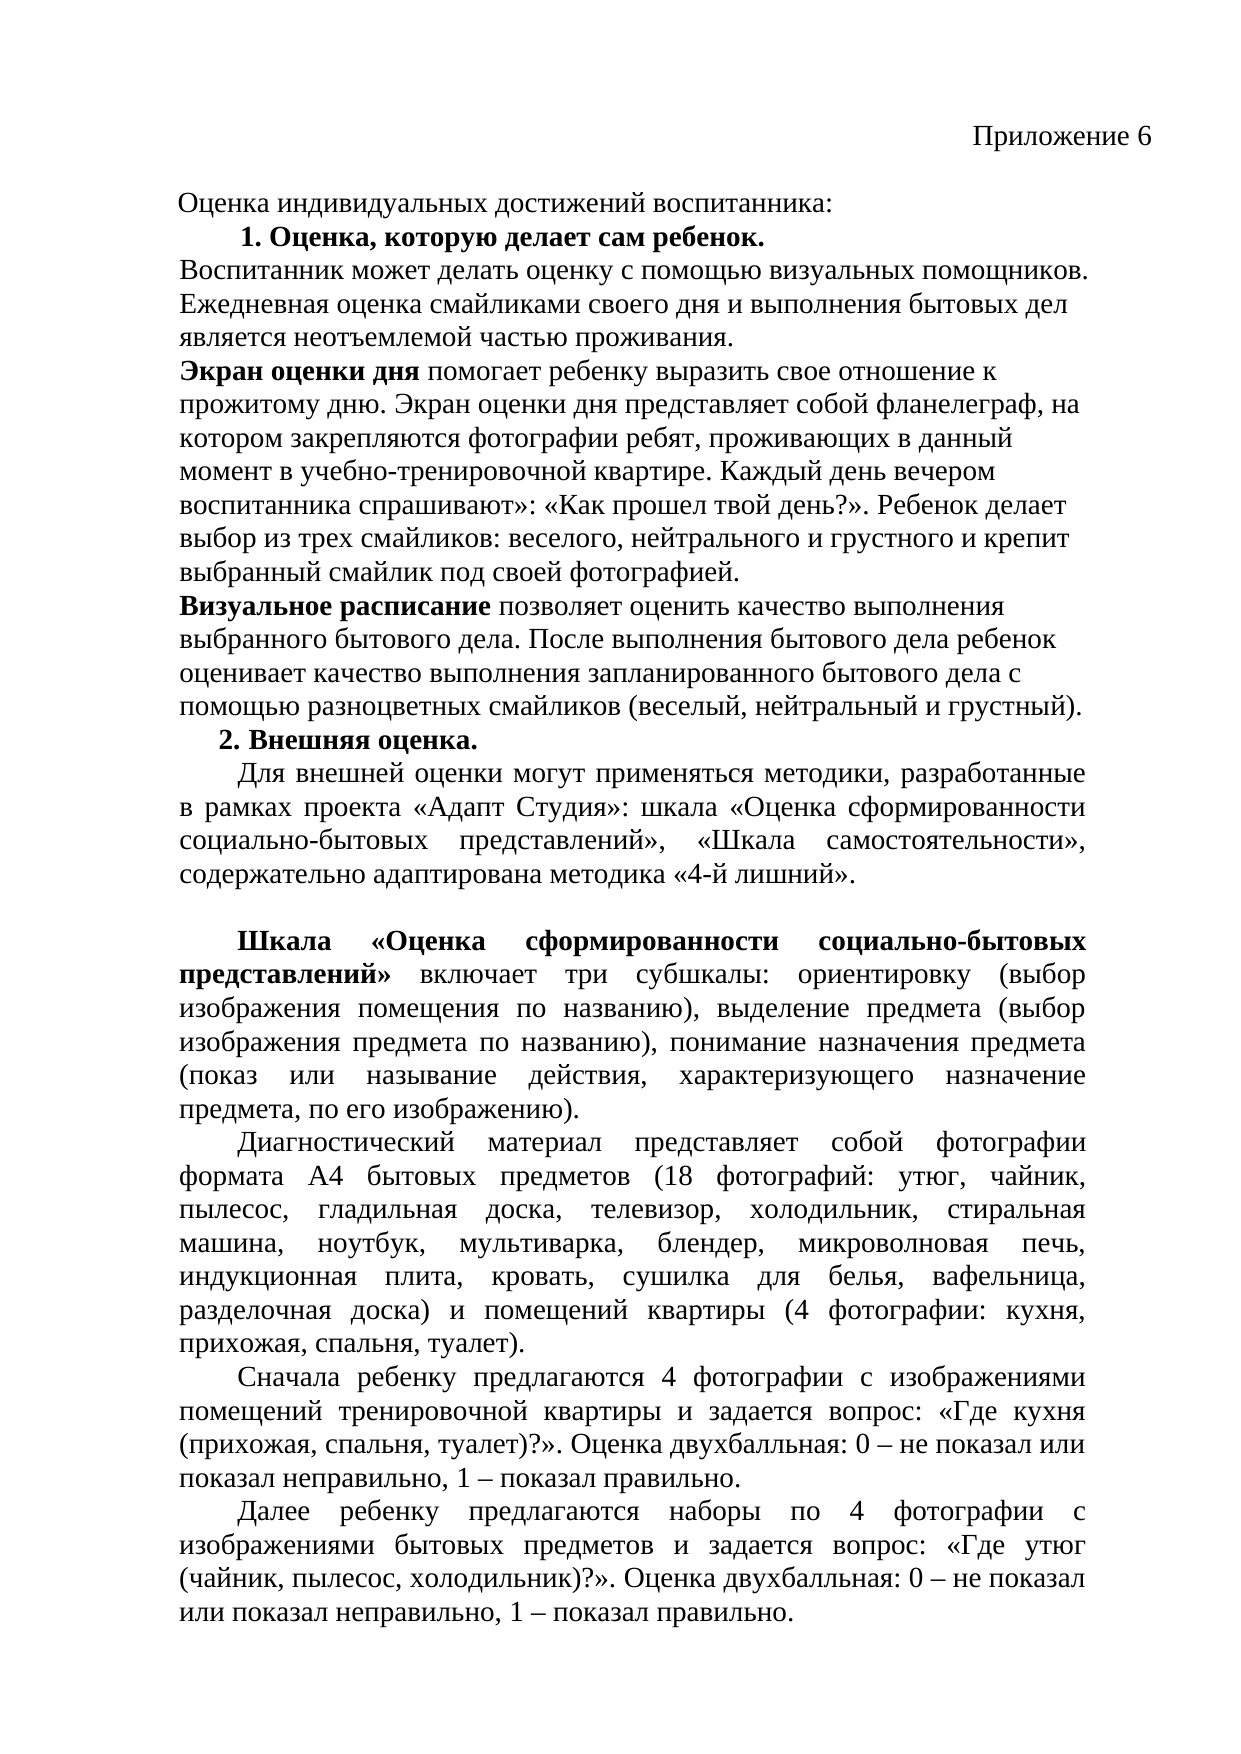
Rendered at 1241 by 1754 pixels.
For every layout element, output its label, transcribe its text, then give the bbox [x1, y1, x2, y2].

text Воспитанник может делать оценку с помощью визуальных помощников. Ежедневная оценка смайликами своего дня и выполнения бытовых дел является неотъемлемой частью проживания. [179, 252, 1152, 353]
text Диагностический материал представляет собой фотографии формата А4 бытовых предметов (18 фотографий: утюг, чайник, пылесос, гладильная доска, телевизор, холодильник, стиральная машина, ноутбук, мультиварка, блендер, микроволновая печь, индукционная плита, кровать, сушилка для белья, вафельница, разделочная доска) и помещений квартиры (4 фотографии: кухня, прихожая, спальня, туалет). [179, 1124, 1087, 1359]
text Сначала ребенку предлагаются 4 фотографии с изображениями помещений тренировочной квартиры и задается вопрос: «Где кухня (прихожая, спальня, туалет)?». Оценка двухбалльная: 0 – не показал или показал неправильно, 1 – показал правильно. [179, 1359, 1087, 1493]
text Далее ребенку предлагаются наборы по 4 фотографии с изображениями бытовых предметов и задается вопрос: «Где утюг (чайник, пылесос, холодильник)?». Оценка двухбалльная: 0 – не показал или показал неправильно, 1 – показал правильно. [179, 1493, 1087, 1627]
text Экран оценки дня помогает ребенку выразить свое отношение к прожитому дню. Экран оценки дня представляет собой фланелеграф, на котором закрепляются фотографии ребят, проживающих в данный момент в учебно-тренировочной квартире. Каждый день вечером воспитанника спрашивают»: «Как прошел твой день?». Ребенок делает выбор из трех смайликов: веселого, нейтрального и грустного и крепит выбранный смайлик под своей фотографией. [179, 353, 1087, 588]
text Для внешней оценки могут применяться методики, разработанные в рамках проекта «Адапт Студия»: шкала «Оценка сформированности социально-бытовых представлений», «Шкала самостоятельности», содержательно адаптирована методика «4-й лишний». [179, 755, 1087, 889]
text 1. Оценка, которую делает сам ребенок. [240, 219, 1088, 252]
text Оценка индивидуальных достижений воспитанника: [177, 185, 1152, 219]
text Приложение 6 [177, 118, 1152, 152]
text 2. Внешняя оценка. [218, 722, 1088, 755]
text Шкала «Оценка сформированности социально-бытовых представлений» включает три субшкалы: ориентировку (выбор изображения помещения по названию), выделение предмета (выбор изображения предмета по названию), понимание назначения предмета (показ или называние действия, характеризующего назначение предмета, по его изображению). [179, 923, 1087, 1124]
text Визуальное расписание позволяет оценить качество выполнения выбранного бытового дела. После выполнения бытового дела ребенок оценивает качество выполнения запланированного бытового дела с помощью разноцветных смайликов (веселый, нейтральный и грустный). [179, 588, 1087, 722]
